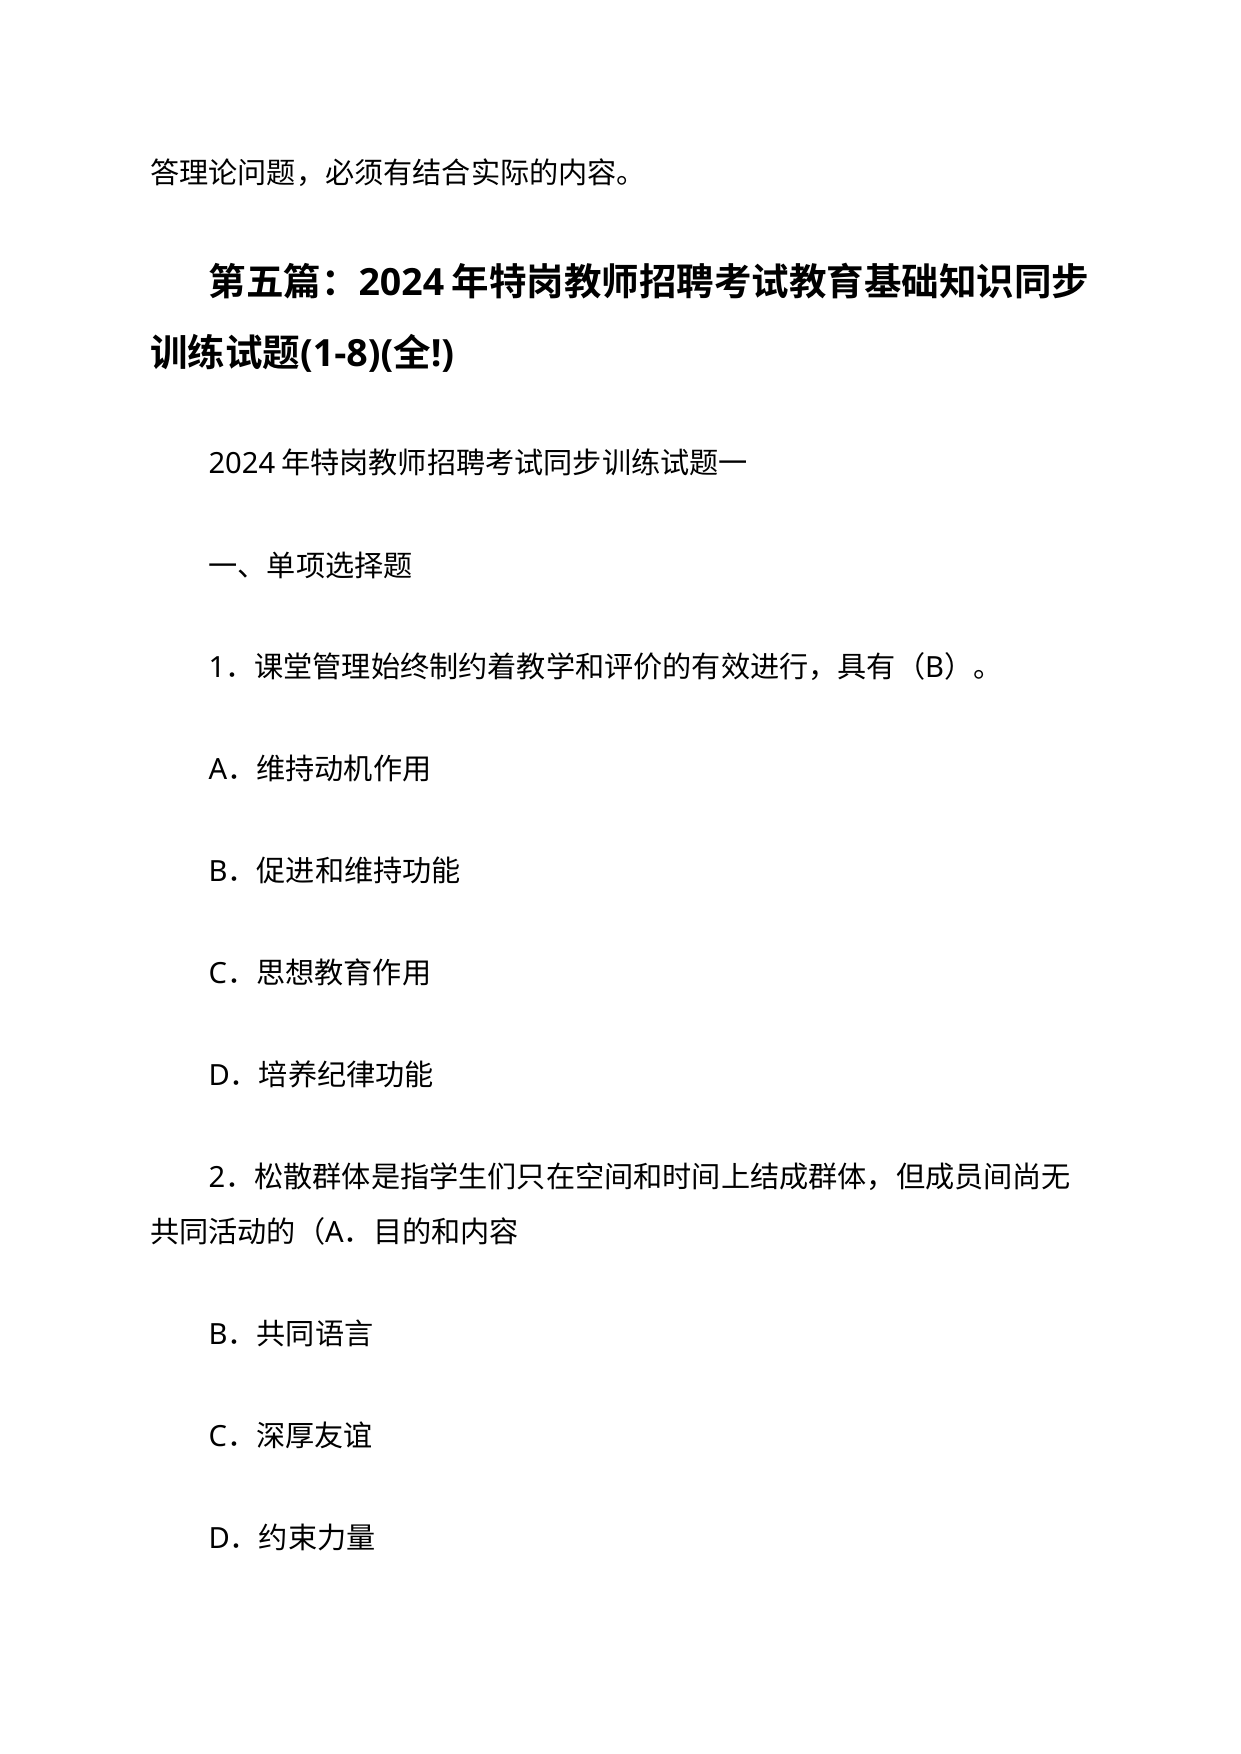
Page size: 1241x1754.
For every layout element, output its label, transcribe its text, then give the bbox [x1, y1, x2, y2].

text C．思想教育作用 [150, 950, 1090, 992]
text D．约束力量 [150, 1515, 1090, 1557]
text B．促进和维持功能 [150, 848, 1090, 890]
text 2．松散群体是指学生们只在空间和时间上结成群体，但成员间尚无共同活动的（A．目的和内容 [150, 1154, 1090, 1251]
text B．共同语言 [150, 1311, 1090, 1353]
text C．深厚友谊 [150, 1413, 1090, 1455]
text 第五篇：2024年特岗教师招聘考试教育基础知识同步训练试题(1-8)(全!) [150, 252, 1090, 377]
text 1．课堂管理始终制约着教学和评价的有效进行，具有（B）。 [150, 644, 1090, 686]
text 2024年特岗教师招聘考试同步训练试题一 [150, 440, 1090, 482]
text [150, 150, 1090, 192]
text 一、单项选择题 [150, 542, 1090, 584]
text D．培养纪律功能 [150, 1052, 1090, 1094]
text A．维持动机作用 [150, 746, 1090, 788]
